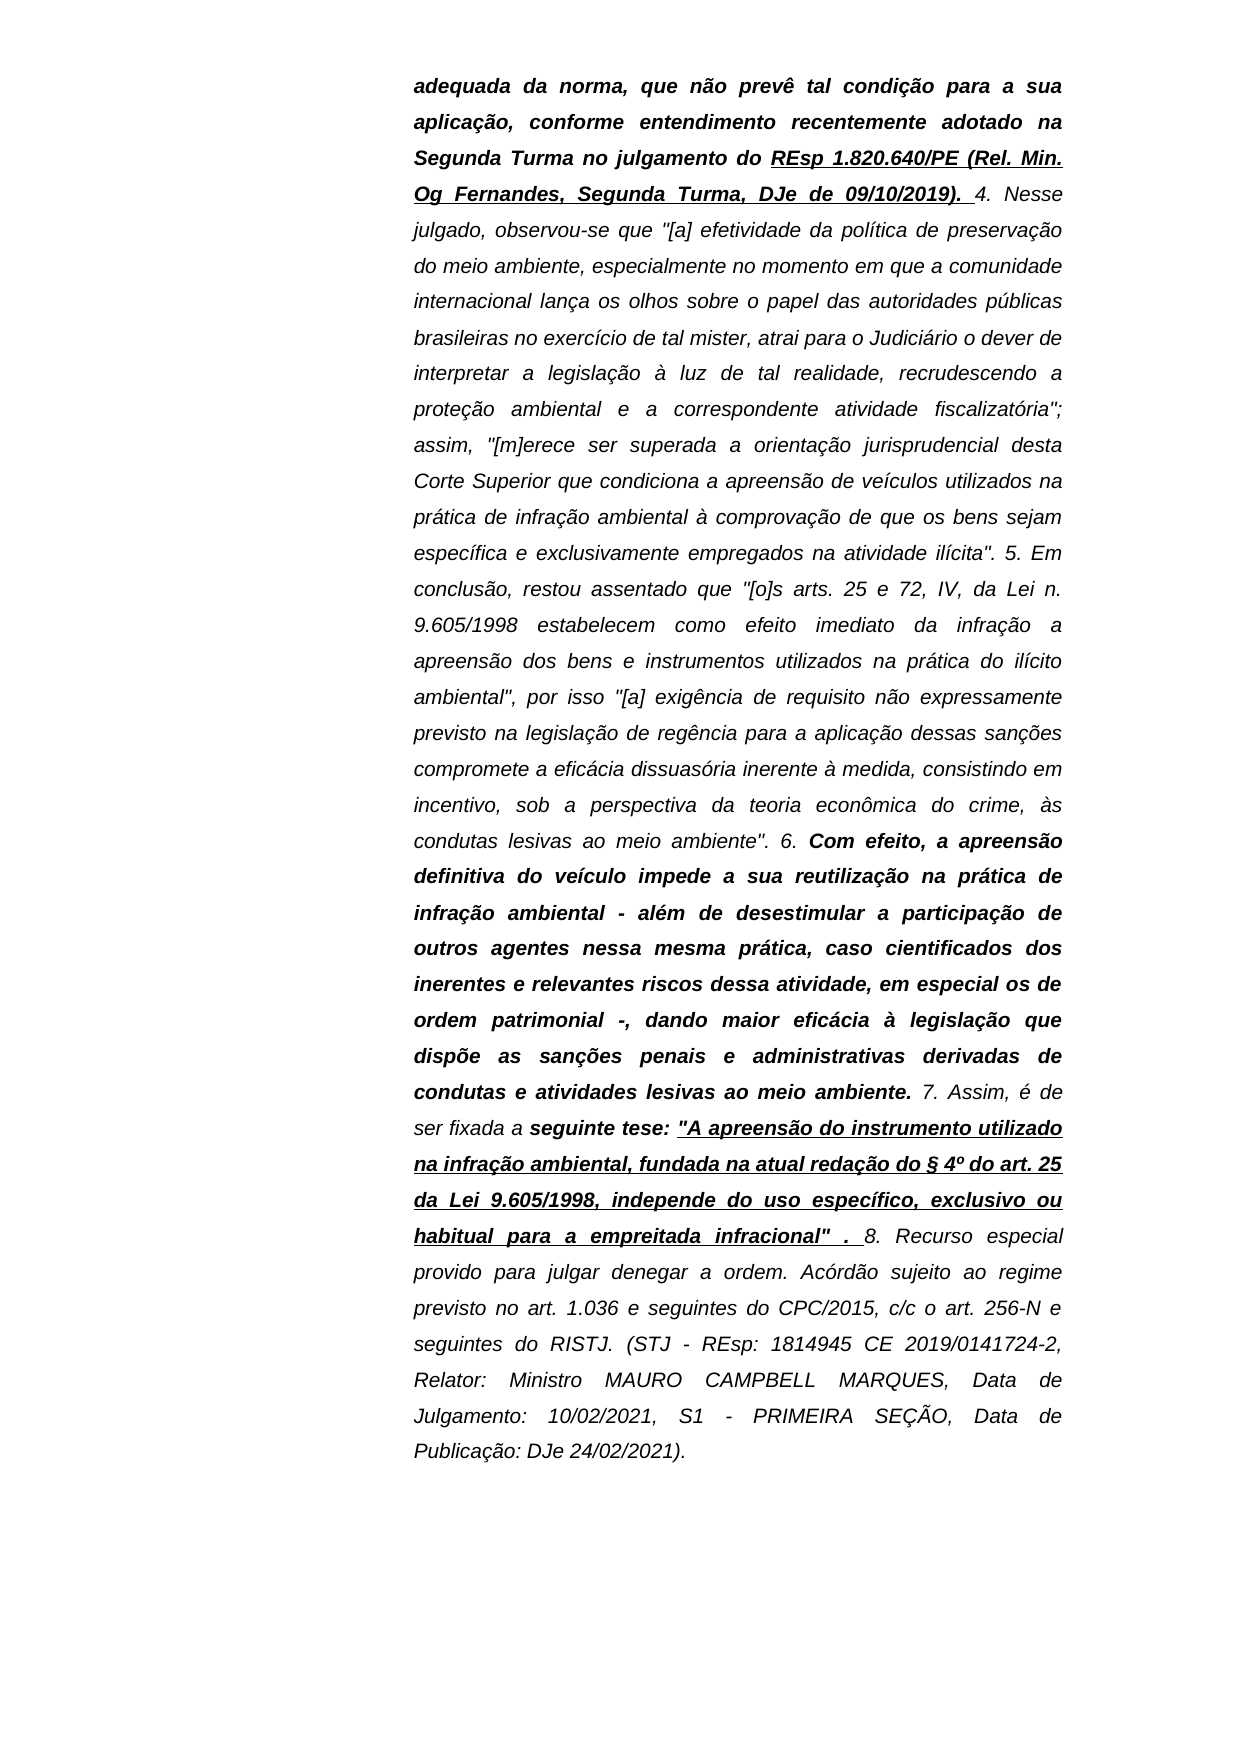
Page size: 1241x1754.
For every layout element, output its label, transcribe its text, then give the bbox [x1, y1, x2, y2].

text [413, 74, 1063, 1173]
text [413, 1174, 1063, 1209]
